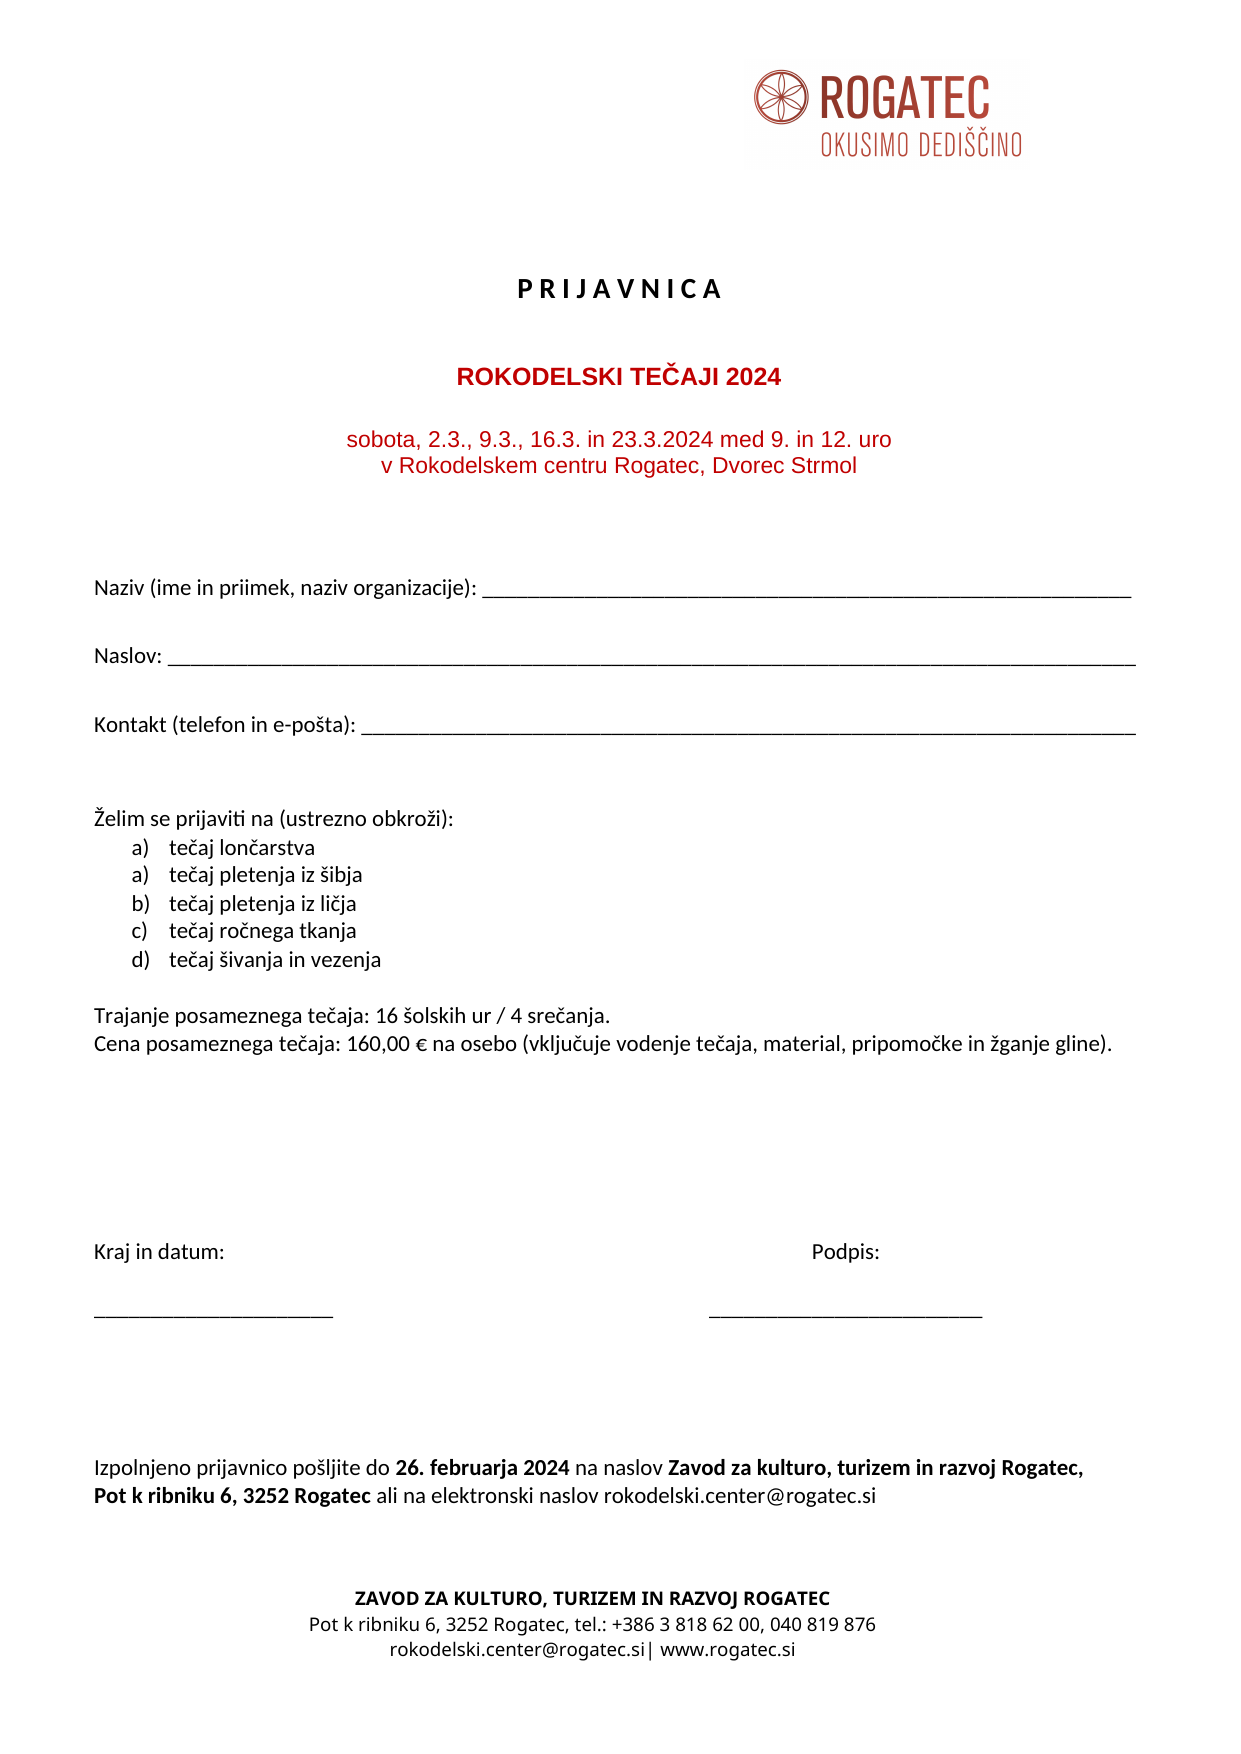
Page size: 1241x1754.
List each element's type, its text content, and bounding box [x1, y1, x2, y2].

list tečaj pletenja iz ličja [131, 889, 1144, 917]
text ROKODELSKI TEČAJI 2024 [94, 362, 1144, 390]
list tečaj šivanja in vezenja [131, 945, 1144, 973]
text Pot k ribniku 6, 3252 Rogatec ali na elektronski naslov rokodelski.center@rogatec.si [94, 1481, 1144, 1509]
text sobota, 2.3., 9.3., 16.3. in 23.3.2024 med 9. in 12. uro [94, 426, 1144, 452]
text Kraj in datum: Podpis: [94, 1237, 1144, 1265]
text v Rokodelskem centru Rogatec, Dvorec Strmol [94, 452, 1144, 479]
text Cena posameznega tečaja: 160,00 € na osebo (vključuje vodenje tečaja, material, pripomočke in žganje gline). [94, 1029, 1203, 1057]
list tečaj ročnega tkanja [131, 917, 1144, 945]
text Kontakt (telefon in e-pošta): ____________________________________________________________________ [94, 710, 1144, 738]
text Želim se prijaviti na (ustrezno obkroži): [94, 804, 1144, 833]
text Naslov: _____________________________________________________________________________________ [94, 642, 1144, 670]
text Izpolnjeno prijavnico pošljite do 26. februarja 2024 na naslov Zavod za kulturo, turizem in razvoj Rogatec, [94, 1453, 1144, 1481]
text _____________________ ________________________ [94, 1293, 1144, 1321]
list tečaj pletenja iz šibja [131, 861, 1144, 889]
text Trajanje posameznega tečaja: 16 šolskih ur / 4 srečanja. [94, 1001, 1144, 1029]
picture [744, 59, 1031, 170]
text P R I J A V N I C A [94, 270, 1144, 306]
text Naziv (ime in priimek, naziv organizacije): _________________________________________________________ [94, 573, 1144, 601]
list tečaj lončarstva [131, 833, 1144, 861]
